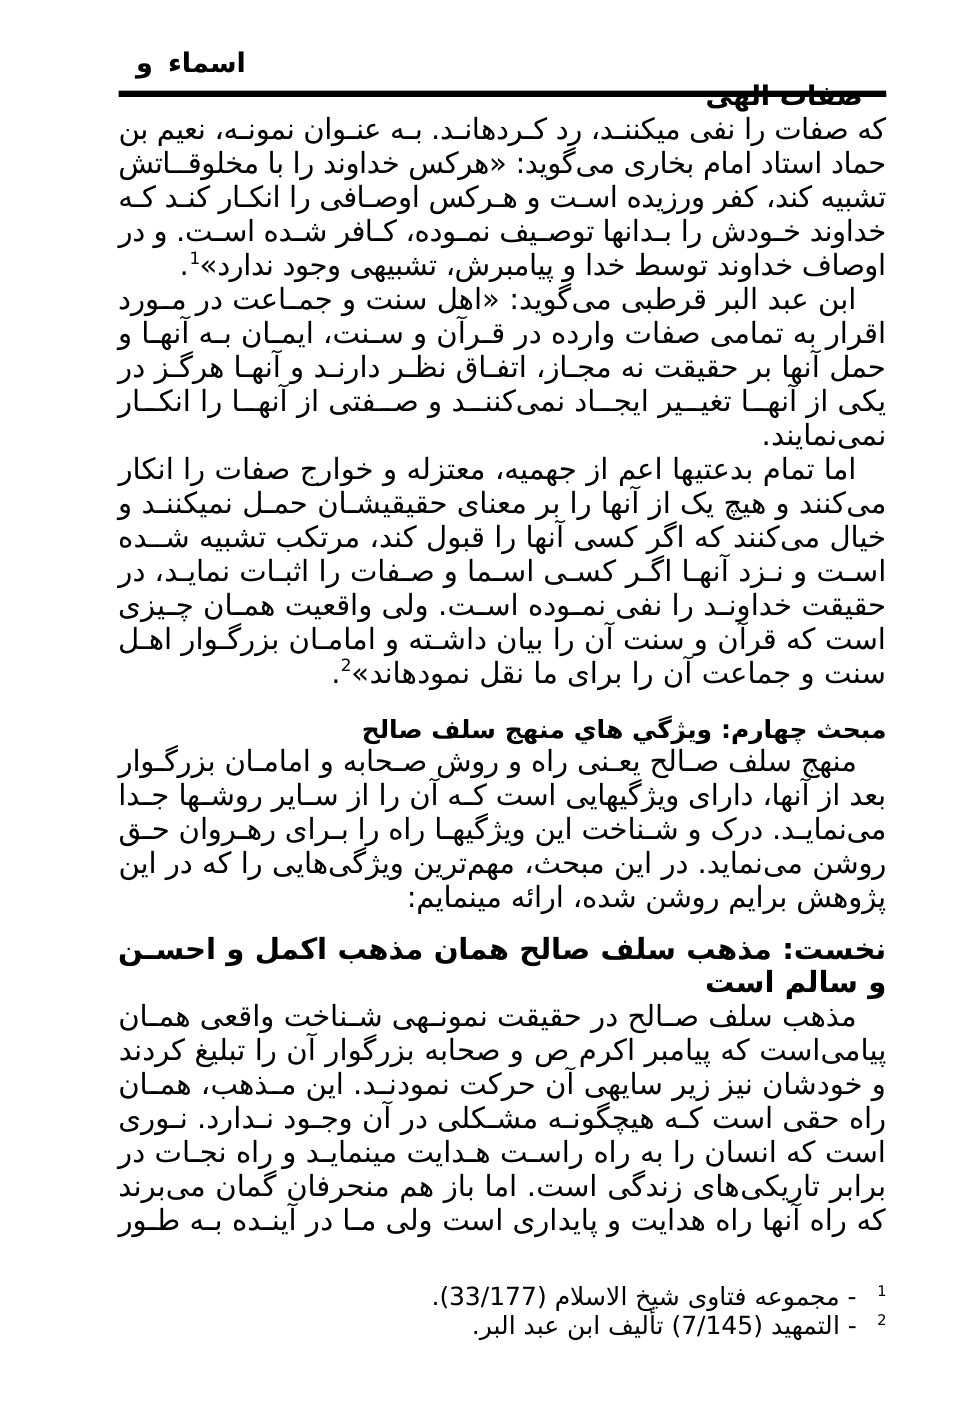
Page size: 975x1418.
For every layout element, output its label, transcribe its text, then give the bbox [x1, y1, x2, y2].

text ابن عبد البر قرطبی می‌گوید: «اهل سنت و جماعت در مورد اقرار به تمامی ‌صفات وارده در قرآن و سنت، ایمان به آنها و حمل آنها بر حقیقت نه مجاز، اتفاق نظر دارند و آنها هرگز در یكی از آنها تغییر ایجاد نمی‌كنند و صفتی از آنها را انکار نمی‌نمایند. [118, 283, 886, 452]
text منهج سلف صالح یعنی راه و روش صحابه و امامان بزرگوار بعد از آنها، ‌دارای ویژگیهایی است كه آن را از سایر روشها جدا می‌نماید. ‌درک و شناخت این ویژگیها راه را برای رهروان حق روشن می‌نماید. در این مبحث، مهم‌ترین ویژگی‌هایی را كه در این پژوهش برایم روشن شده، ارائه مینمایم: [118, 744, 886, 914]
text اما تمام بدعتیها اعم از جهمیه، معتزله و خوارج صفات را انکار می‌کنند و هیچ یک از آنها را بر معنای حقیقیشان حمل نمیکنند و‌ خیال می‌كنند كه اگر كسی آنها را قبول کند، مرتکب تشبیه شده است و نزد آنها اگر كسی اسما و صفات را اثبات نماید، در حقیقت خداوند را نفی نموده است. ‌ولی واقعیت همان چیزی است كه قرآن و سنت آن را بیان داشته و امامان بزرگوار اهل سنت و جماعت آن را برای ما نقل نمودهاند». [118, 452, 886, 690]
text مبحث چهارم: ويژگي هاي منهج سلف صالح [118, 715, 886, 744]
text نخست: مذهب سلف صالح همان مذهب اكمل و احسن و سالم است [118, 933, 886, 999]
